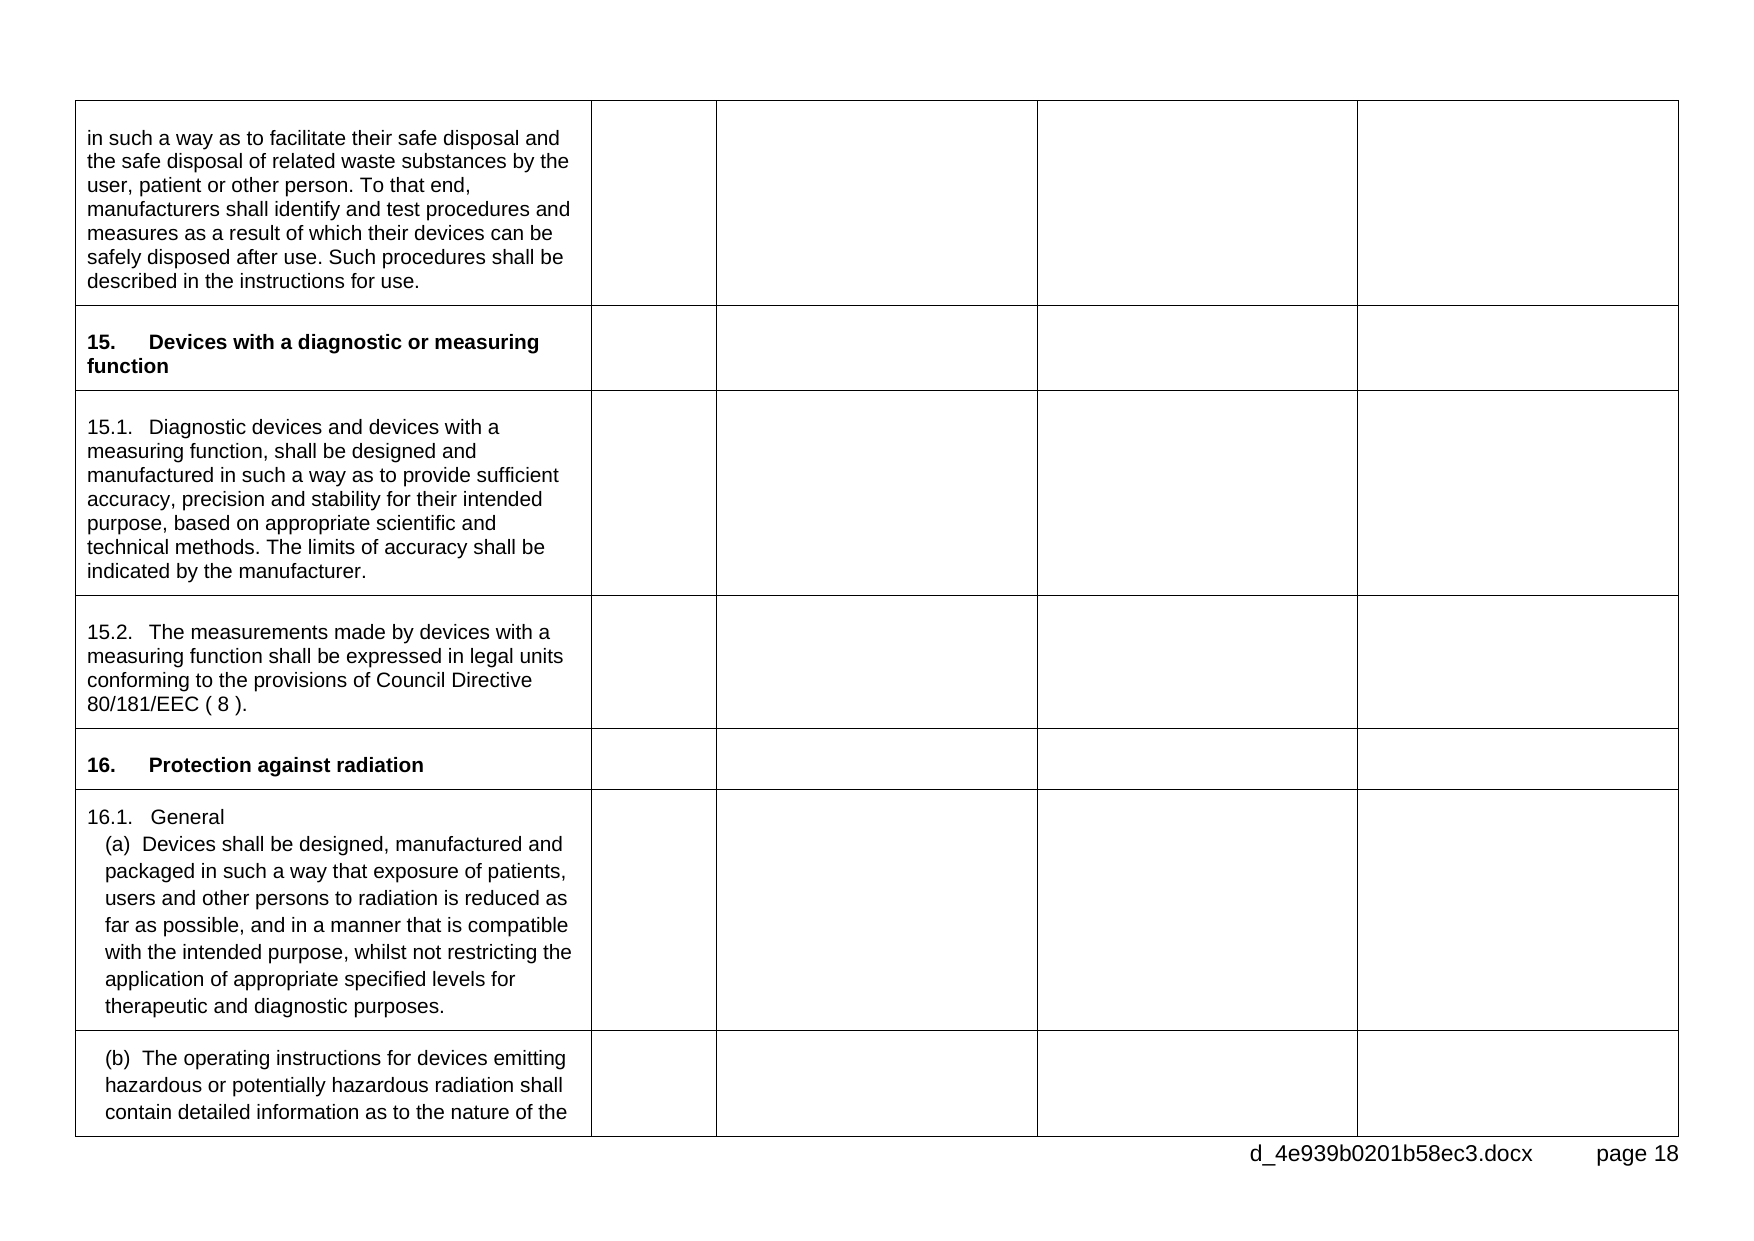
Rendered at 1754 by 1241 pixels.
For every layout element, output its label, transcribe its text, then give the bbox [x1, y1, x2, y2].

table_cell [1358, 101, 1678, 305]
table_cell [717, 1031, 1037, 1136]
table_cell [1358, 306, 1678, 390]
table_cell [1038, 1031, 1357, 1136]
table_cell 15.2. The measurements made by devices with a measuring function shall be expressed in legal units conforming to the provisions of Council Directive 80/181/EEC ( 8 ). [76, 596, 591, 728]
table_cell [1358, 729, 1678, 789]
table_cell [1038, 729, 1357, 789]
table_cell [717, 101, 1037, 305]
table_cell [592, 1031, 716, 1136]
table_cell [717, 790, 1037, 1030]
table_cell 15. Devices with a diagnostic or measuring function [76, 306, 591, 390]
table_cell [1038, 391, 1357, 595]
table_cell [592, 391, 716, 595]
table_cell [1038, 790, 1357, 1030]
table_cell [717, 306, 1037, 390]
table_cell [592, 101, 716, 305]
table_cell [76, 1031, 591, 1136]
table_cell [1038, 101, 1357, 305]
table_cell [1358, 596, 1678, 728]
table_cell [592, 306, 716, 390]
table_cell [592, 596, 716, 728]
table_cell 15.1. Diagnostic devices and devices with a measuring function, shall be designed and manufactured in such a way as to provide sufficient accuracy, precision and stability for their intended purpose, based on appropriate scientific and technical methods. The limits of accuracy shall be indicated by the manufacturer. [76, 391, 591, 595]
table_cell [1038, 306, 1357, 390]
table_cell [592, 729, 716, 789]
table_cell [76, 101, 591, 305]
table_cell [717, 391, 1037, 595]
table_cell [717, 596, 1037, 728]
table_cell [1358, 1031, 1678, 1136]
table_cell [592, 790, 716, 1030]
table_cell [1358, 790, 1678, 1030]
table_cell [1358, 391, 1678, 595]
table_cell [1038, 596, 1357, 728]
table_cell 16. Protection against radiation [76, 729, 591, 789]
table_cell [717, 729, 1037, 789]
table_cell 16.1. General (a) Devices shall be designed, manufactured and packaged in such a way that exposure of patients, users and other persons to radiation is reduced as far as possible, and in a manner that is compatible with the intended purpose, whilst not restricting the application of appropriate specified levels for therapeutic and diagnostic purposes. [76, 790, 591, 1030]
